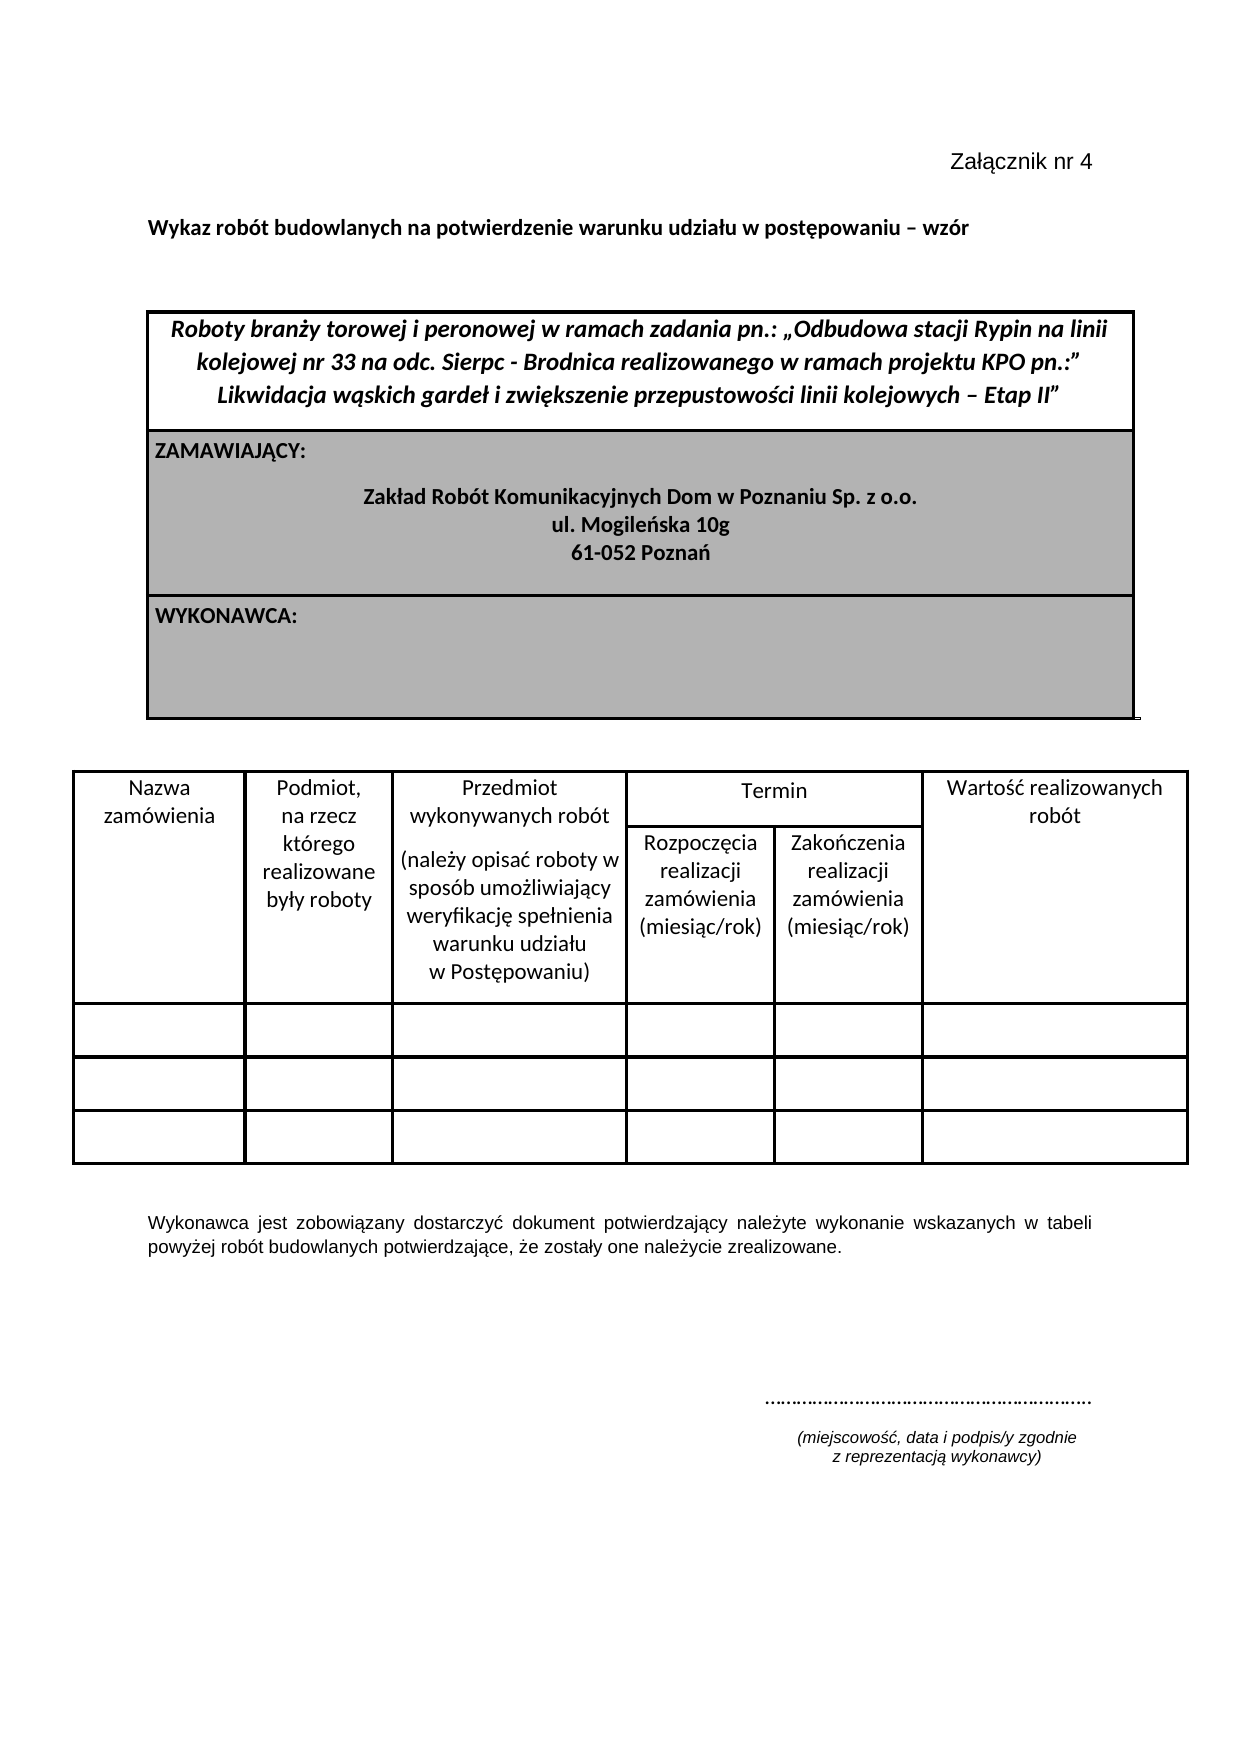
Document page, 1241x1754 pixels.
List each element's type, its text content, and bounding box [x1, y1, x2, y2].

table_cell [75, 1112, 243, 1162]
table_cell [924, 1112, 1186, 1162]
table_cell [628, 1059, 773, 1108]
table_cell [776, 1112, 921, 1162]
table_header Przedmiot wykonywanych robót (należy opisać roboty w sposób umożliwiający weryfikację spełnienia warunku udziału w Postępowaniu) [394, 773, 625, 1002]
text …………………………………………………….. [148, 1378, 1093, 1411]
table_cell [776, 1005, 921, 1055]
table_cell [628, 1112, 773, 1162]
table_cell [924, 1059, 1186, 1108]
table_cell [75, 1005, 243, 1055]
table_cell [394, 1059, 625, 1108]
text Wykaz robót budowlanych na potwierdzenie warunku udziału w postępowaniu – wzór [148, 213, 1093, 242]
text z reprezentacją wykonawcy) [709, 1447, 1093, 1466]
table_cell WYKONAWCA: [149, 597, 1132, 717]
table_cell [628, 1005, 773, 1055]
text (miejscowość, data i podpis/y zgodnie [709, 1428, 1093, 1447]
table_cell [247, 1005, 391, 1055]
table_cell Rozpoczęcia realizacji zamówienia (miesiąc/rok) [628, 828, 773, 1002]
table_cell [247, 1059, 391, 1108]
text Załącznik nr 4 [148, 148, 1093, 174]
table_header Roboty branży torowej i peronowej w ramach zadania pn.: „Odbudowa stacji Rypin na linii kolejowej nr 33 na odc. Sierpc - Brodnica realizowanego w ramach projektu KPO pn.:” Likwidacja wąskich gardeł i zwiększenie przepustowości linii kolejowych – Etap II” [149, 314, 1132, 429]
table_cell [924, 1005, 1186, 1055]
table_cell [75, 1059, 243, 1108]
list Wykonawca jest zobowiązany dostarczyć dokument potwierdzający należyte wykonanie wskazanych w tabeli powyżej robót budowlanych potwierdzające, że zostały one należycie zrealizowane. [148, 1212, 1093, 1258]
table_header Nazwa zamówienia [75, 773, 243, 1002]
table_cell [247, 1112, 391, 1162]
table_header Termin [628, 773, 921, 825]
table_cell [394, 1005, 625, 1055]
table_cell [394, 1112, 625, 1162]
table_cell ZAMAWIAJĄCY: Zakład Robót Komunikacyjnych Dom w Poznaniu Sp. z o.o. ul. Mogileńska 10g 61-052 Poznań [149, 432, 1132, 594]
table_cell [776, 1059, 921, 1108]
table_header Podmiot, na rzecz którego realizowane były roboty [247, 773, 391, 1002]
table_cell Zakończenia realizacji zamówienia (miesiąc/rok) [776, 828, 921, 1002]
table_header Wartość realizowanych robót [924, 773, 1186, 1002]
